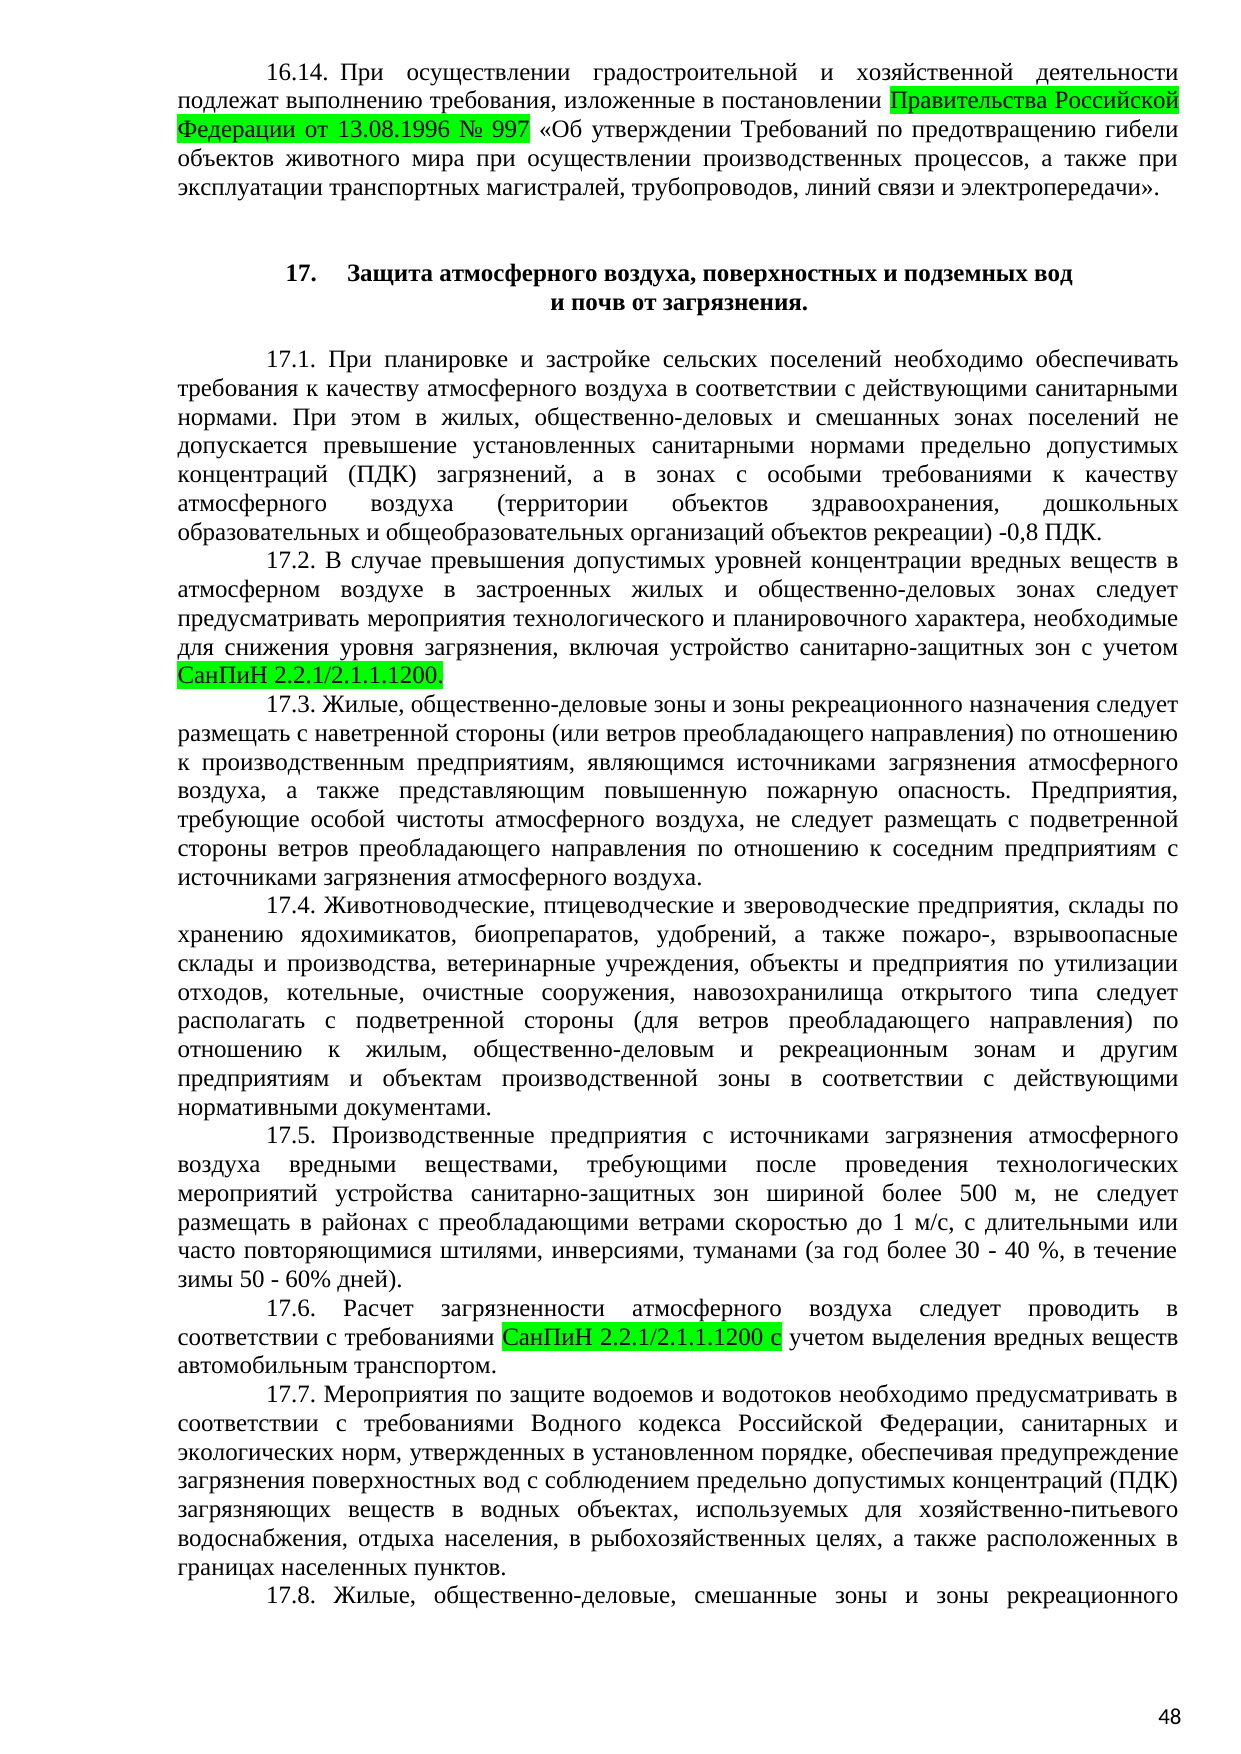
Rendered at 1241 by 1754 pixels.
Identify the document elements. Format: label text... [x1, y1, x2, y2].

text 17.1. При планировке и застройке сельских поселений необходимо обеспечивать требования к качеству атмосферного воздуха в соответствии с действующими санитарными нормами. При этом в жилых, общественно-деловых и смешанных зонах поселений не допускается превышение установленных санитарными нормами предельно допустимых концентраций (ПДК) загрязнений, а в зонах с особыми требованиями к качеству атмосферного воздуха (территории объектов здравоохранения, дошкольных образовательных и общеобразовательных организаций объектов рекреации) -0,8 ПДК. [177, 344, 1179, 546]
text 17.7. Мероприятия по защите водоемов и водотоков необходимо предусматривать в соответствии с требованиями Водного кодекса Российской Федерации, санитарных и экологических норм, утвержденных в установленном порядке, обеспечивая предупреждение загрязнения поверхностных вод с соблюдением предельно допустимых концентраций (ПДК) загрязняющих веществ в водных объектах, используемых для хозяйственно-питьевого водоснабжения, отдыха населения, в рыбохозяйственных целях, а также расположенных в границах населенных пунктов. [177, 1379, 1179, 1581]
text 17.3. Жилые, общественно-деловые зоны и зоны рекреационного назначения следует размещать с наветренной стороны (или ветров преобладающего направления) по отношению к производственным предприятиям, являющимся источниками загрязнения атмосферного воздуха, а также представляющим повышенную пожарную опасность. Предприятия, требующие особой чистоты атмосферного воздуха, не следует размещать с подветренной стороны ветров преобладающего направления по отношению к соседним предприятиям с источниками загрязнения атмосферного воздуха. [177, 689, 1179, 891]
list Защита атмосферного воздуха, поверхностных и подземных вод [177, 258, 1181, 287]
text и почв от загрязнения. [177, 287, 1181, 316]
text 17.2. В случае превышения допустимых уровней концентрации вредных веществ в атмосферном воздухе в застроенных жилых и общественно-деловых зонах следует предусматривать мероприятия технологического и планировочного характера, необходимые для снижения уровня загрязнения, включая устройство санитарно-защитных зон с учетом СанПиН 2.2.1/2.1.1.1200. [177, 546, 1179, 689]
list При осуществлении градостроительной и хозяйственной деятельности подлежат выполнению требования, изложенные в постановлении Правительства Российской Федерации от 13.08.1996 № 997 «Об утверждении Требований по предотвращению гибели объектов животного мира при осуществлении производственных процессов, а также при эксплуатации транспортных магистралей, трубопроводов, линий связи и электропередачи». [177, 57, 1179, 201]
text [177, 1581, 1179, 1609]
text 17.5. Производственные предприятия с источниками загрязнения атмосферного воздуха вредными веществами, требующими после проведения технологических мероприятий устройства санитарно-защитных зон шириной более 500 м, не следует размещать в районах с преобладающими ветрами скоростью до 1 м/с, с длительными или часто повторяющимися штилями, инверсиями, туманами (за год более 30 - 40 %, в течение зимы 50 - 60% дней). [177, 1121, 1179, 1293]
text 17.6. Расчет загрязненности атмосферного воздуха следует проводить в соответствии с требованиями СанПиН 2.2.1/2.1.1.1200 с учетом выделения вредных веществ автомобильным транспортом. [177, 1293, 1179, 1379]
text 17.4. Животноводческие, птицеводческие и звероводческие предприятия, склады по хранению ядохимикатов, биопрепаратов, удобрений, а также пожаро-, взрывоопасные склады и производства, ветеринарные учреждения, объекты и предприятия по утилизации отходов, котельные, очистные сооружения, навозохранилища открытого типа следует располагать с подветренной стороны (для ветров преобладающего направления) по отношению к жилым, общественно-деловым и рекреационным зонам и другим предприятиям и объектам производственной зоны в соответствии с действующими нормативными документами. [177, 891, 1179, 1121]
